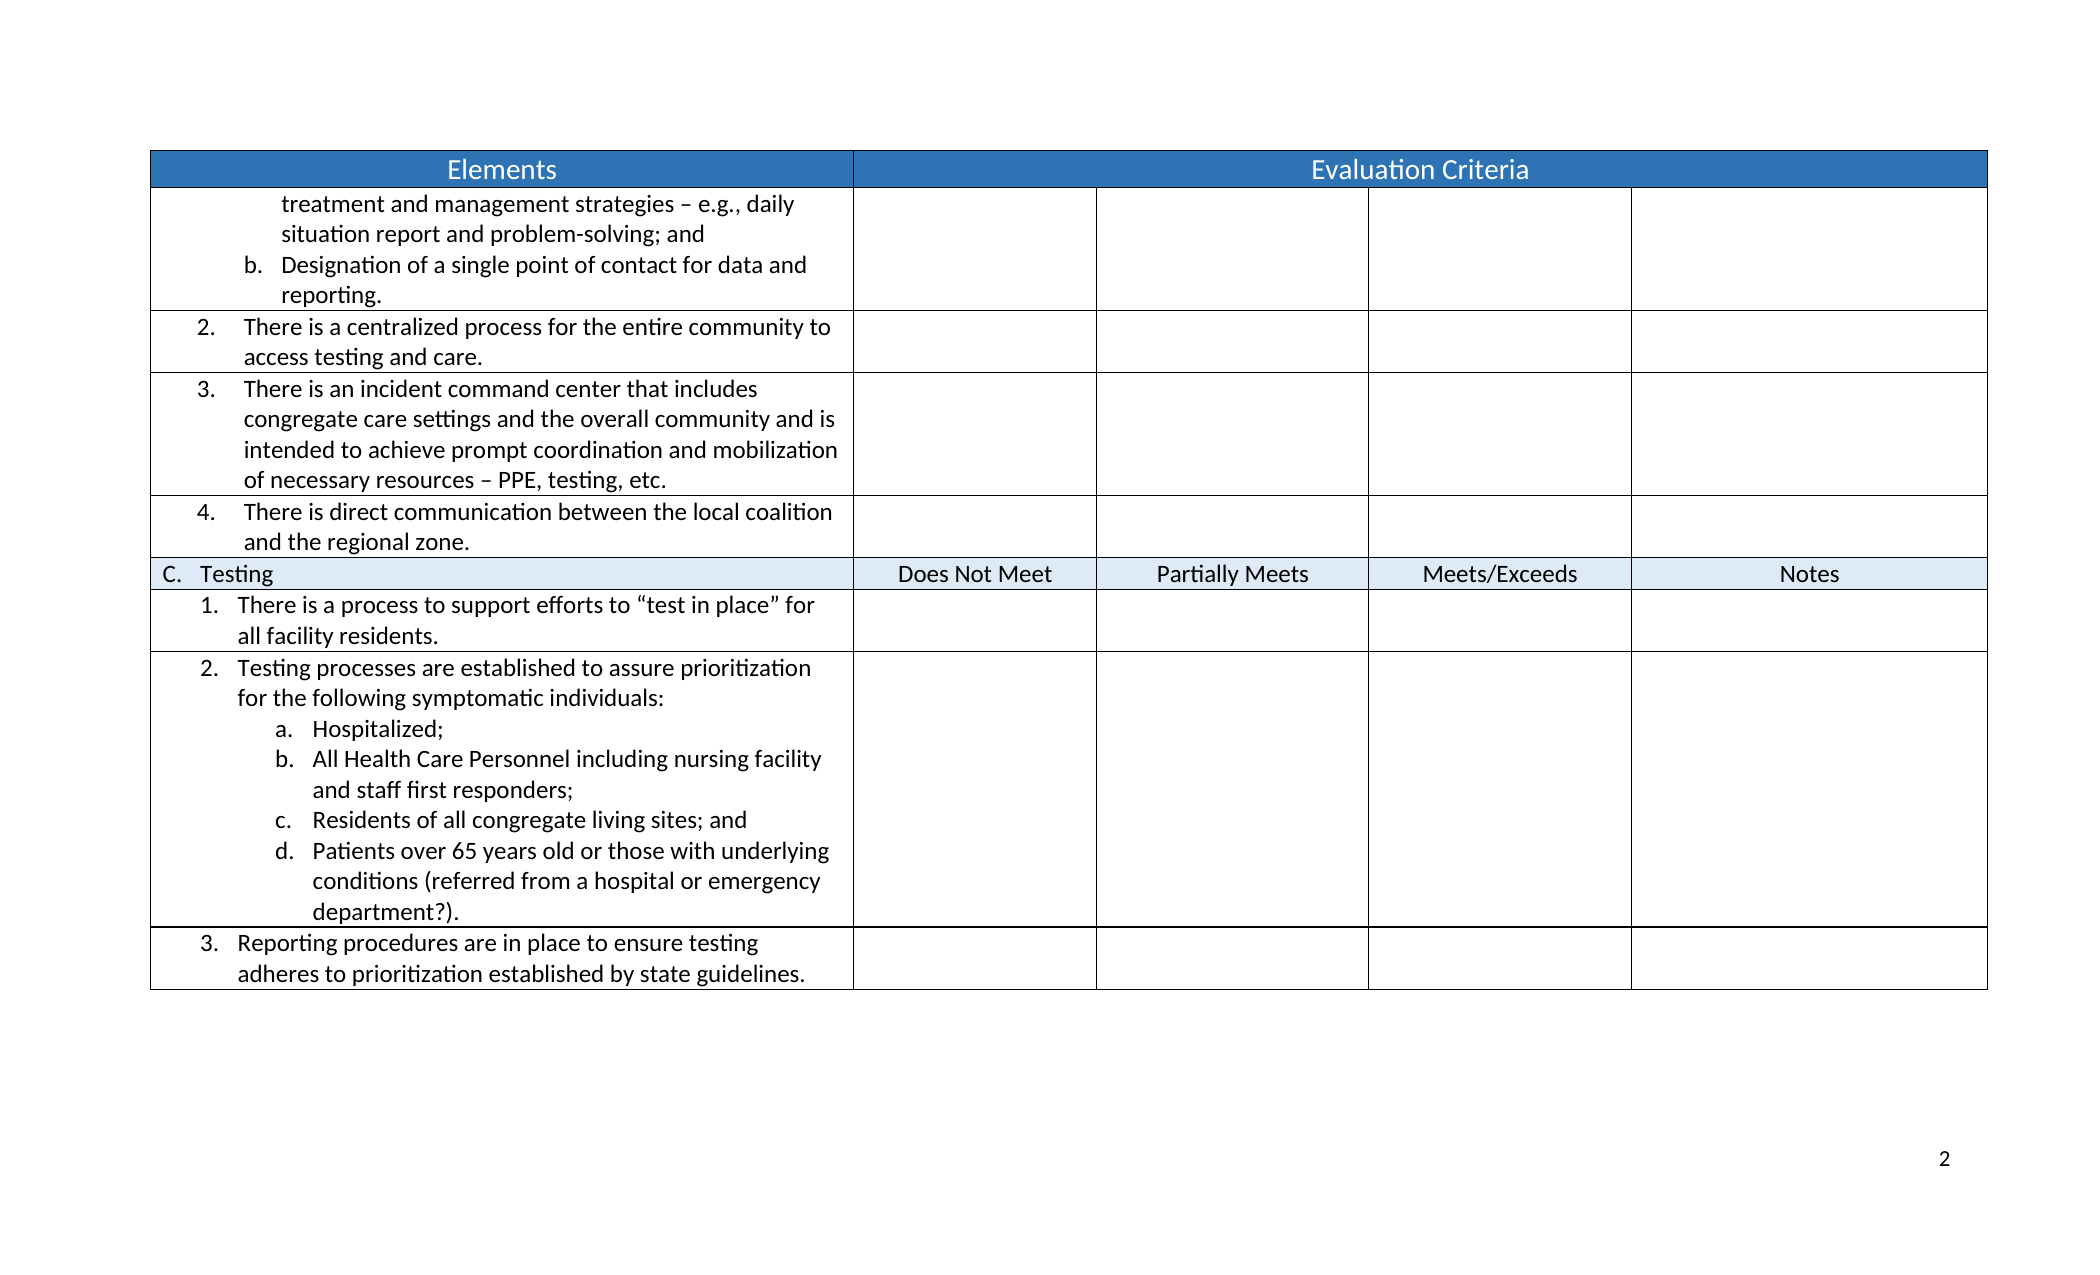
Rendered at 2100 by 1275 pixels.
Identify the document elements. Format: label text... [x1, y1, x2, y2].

table_cell [1369, 311, 1631, 372]
table_cell [1369, 590, 1631, 651]
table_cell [151, 188, 853, 310]
table_cell [854, 311, 1096, 372]
table_cell Meets/Exceeds [1369, 558, 1631, 589]
table_cell [854, 496, 1096, 557]
table_header Evaluation Criteria [854, 151, 1987, 187]
table_cell Testing [151, 558, 853, 589]
table_cell Testing processes are established to assure prioritization for the following symptomatic individuals: Hospitalized; All Health Care Personnel including nursing facility and staff first responders; Residents of all congregate living sites; and Patients over 65 years old or those with underlying conditions (referred from a hospital or emergency department?). [151, 652, 853, 926]
table_cell Reporting procedures are in place to ensure testing adheres to prioritization established by state guidelines. [151, 928, 853, 988]
table_cell There is a centralized process for the entire community to access testing and care. [151, 311, 853, 372]
table_cell [854, 188, 1096, 310]
table_cell There is a process to support efforts to “test in place” for all facility residents. [151, 590, 853, 651]
table_cell [854, 652, 1096, 926]
table_header Elements [151, 151, 853, 187]
table_cell [1632, 373, 1987, 495]
table_cell [1369, 652, 1631, 926]
table_cell [1097, 652, 1368, 926]
table_cell [1632, 652, 1987, 926]
table_cell [1097, 590, 1368, 651]
table_cell [1097, 188, 1368, 310]
table_cell [1097, 928, 1368, 988]
table_cell [854, 590, 1096, 651]
table_cell [1369, 373, 1631, 495]
table_cell There is an incident command center that includes congregate care settings and the overall community and is intended to achieve prompt coordination and mobilization of necessary resources – PPE, testing, etc. [151, 373, 853, 495]
table_cell [1632, 311, 1987, 372]
table_cell [1097, 311, 1368, 372]
table_cell [854, 928, 1096, 988]
table_cell [1097, 373, 1368, 495]
table_cell [1632, 188, 1987, 310]
table_cell [1632, 496, 1987, 557]
table_cell [854, 373, 1096, 495]
table_cell [1632, 590, 1987, 651]
table_cell Notes [1632, 558, 1987, 589]
table_cell Does Not Meet [854, 558, 1096, 589]
table_cell [1369, 496, 1631, 557]
table_cell [1369, 928, 1631, 988]
table_cell There is direct communication between the local coalition and the regional zone. [151, 496, 853, 557]
table_cell [1369, 188, 1631, 310]
table_cell Partially Meets [1097, 558, 1368, 589]
table_cell [1097, 496, 1368, 557]
table_cell [1632, 928, 1987, 988]
